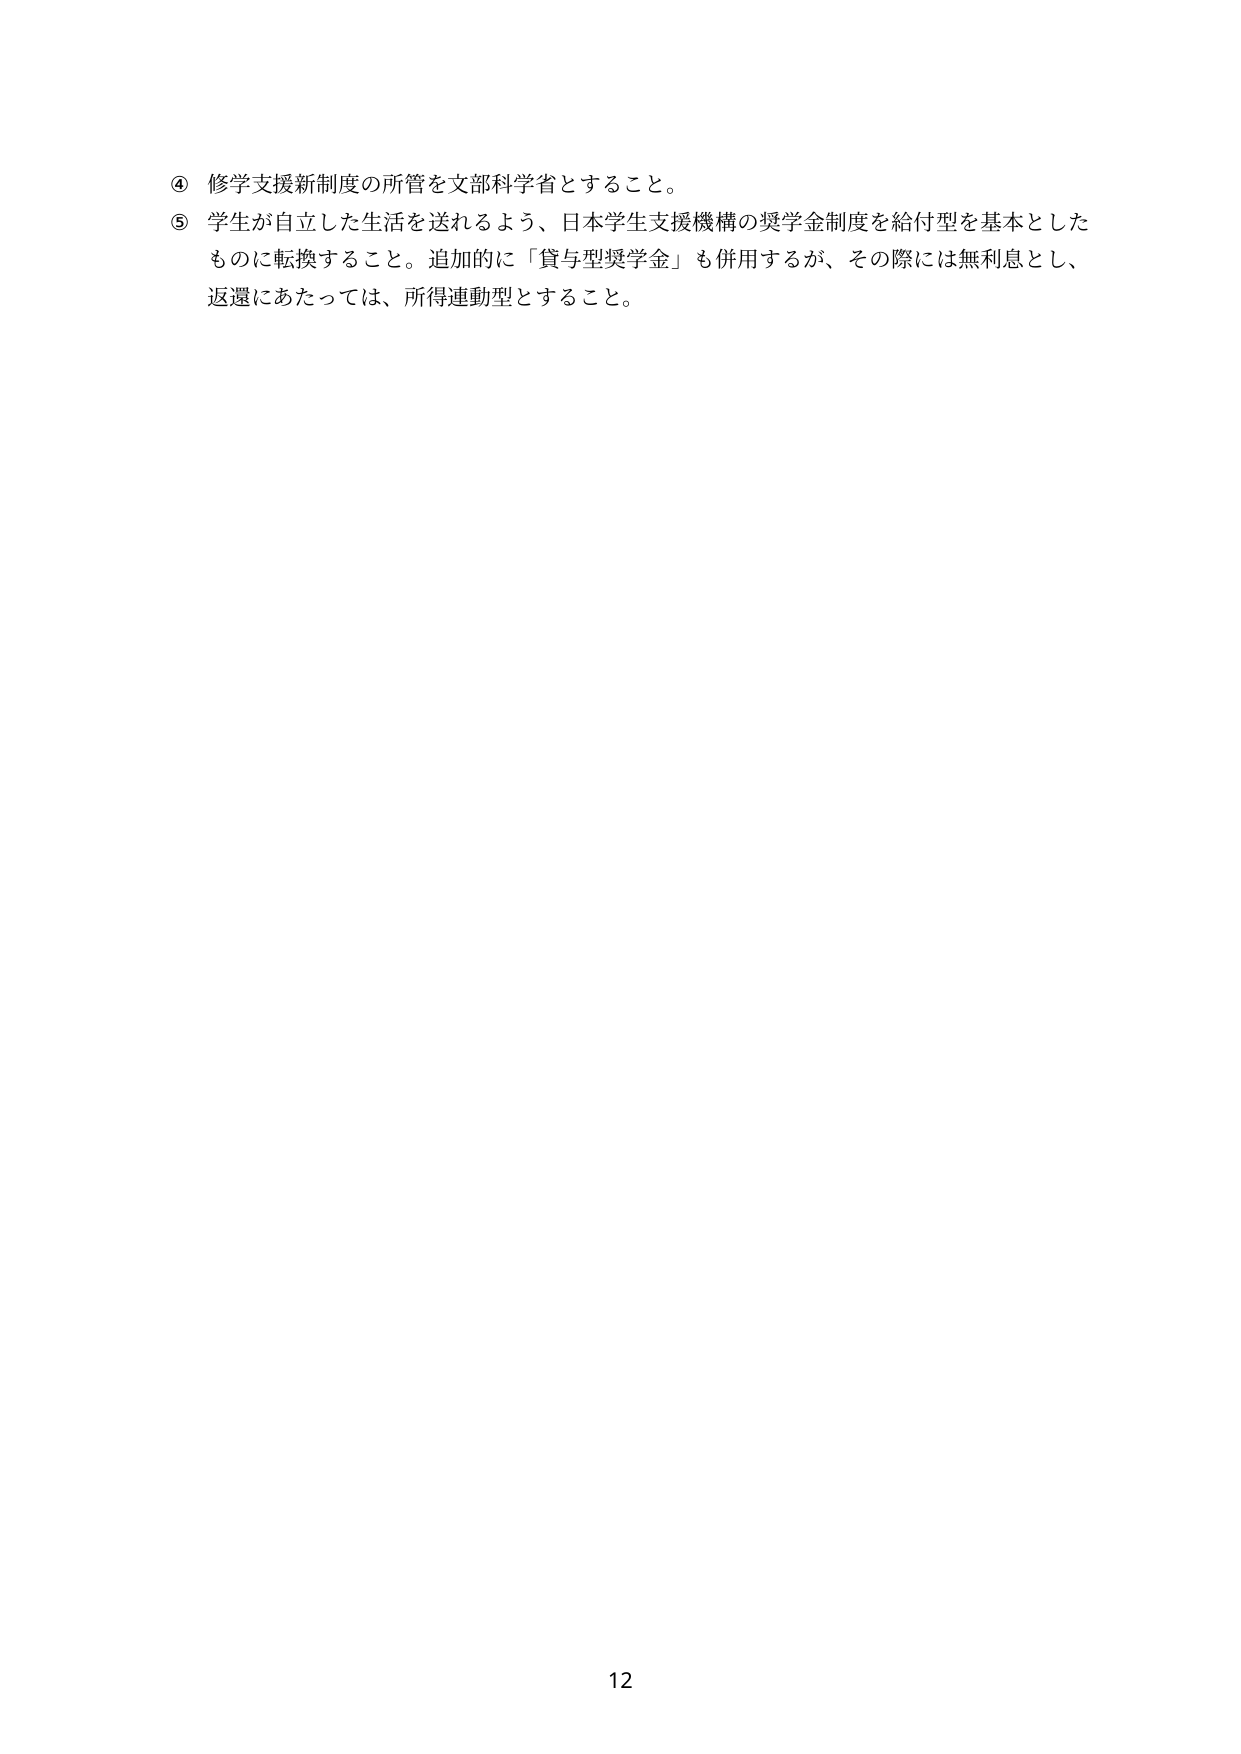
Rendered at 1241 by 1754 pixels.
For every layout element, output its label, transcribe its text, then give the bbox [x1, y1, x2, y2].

list 修学支援新制度の所管を文部科学省とすること。 [169, 164, 1092, 202]
list 学生が自立した生活を送れるよう、日本学生支援機構の奨学金制度を給付型を基本としたものに転換すること。追加的に「貸与型奨学金」も併用するが、その際には無利息とし、返還にあたっては、所得連動型とすること。 [169, 202, 1092, 314]
